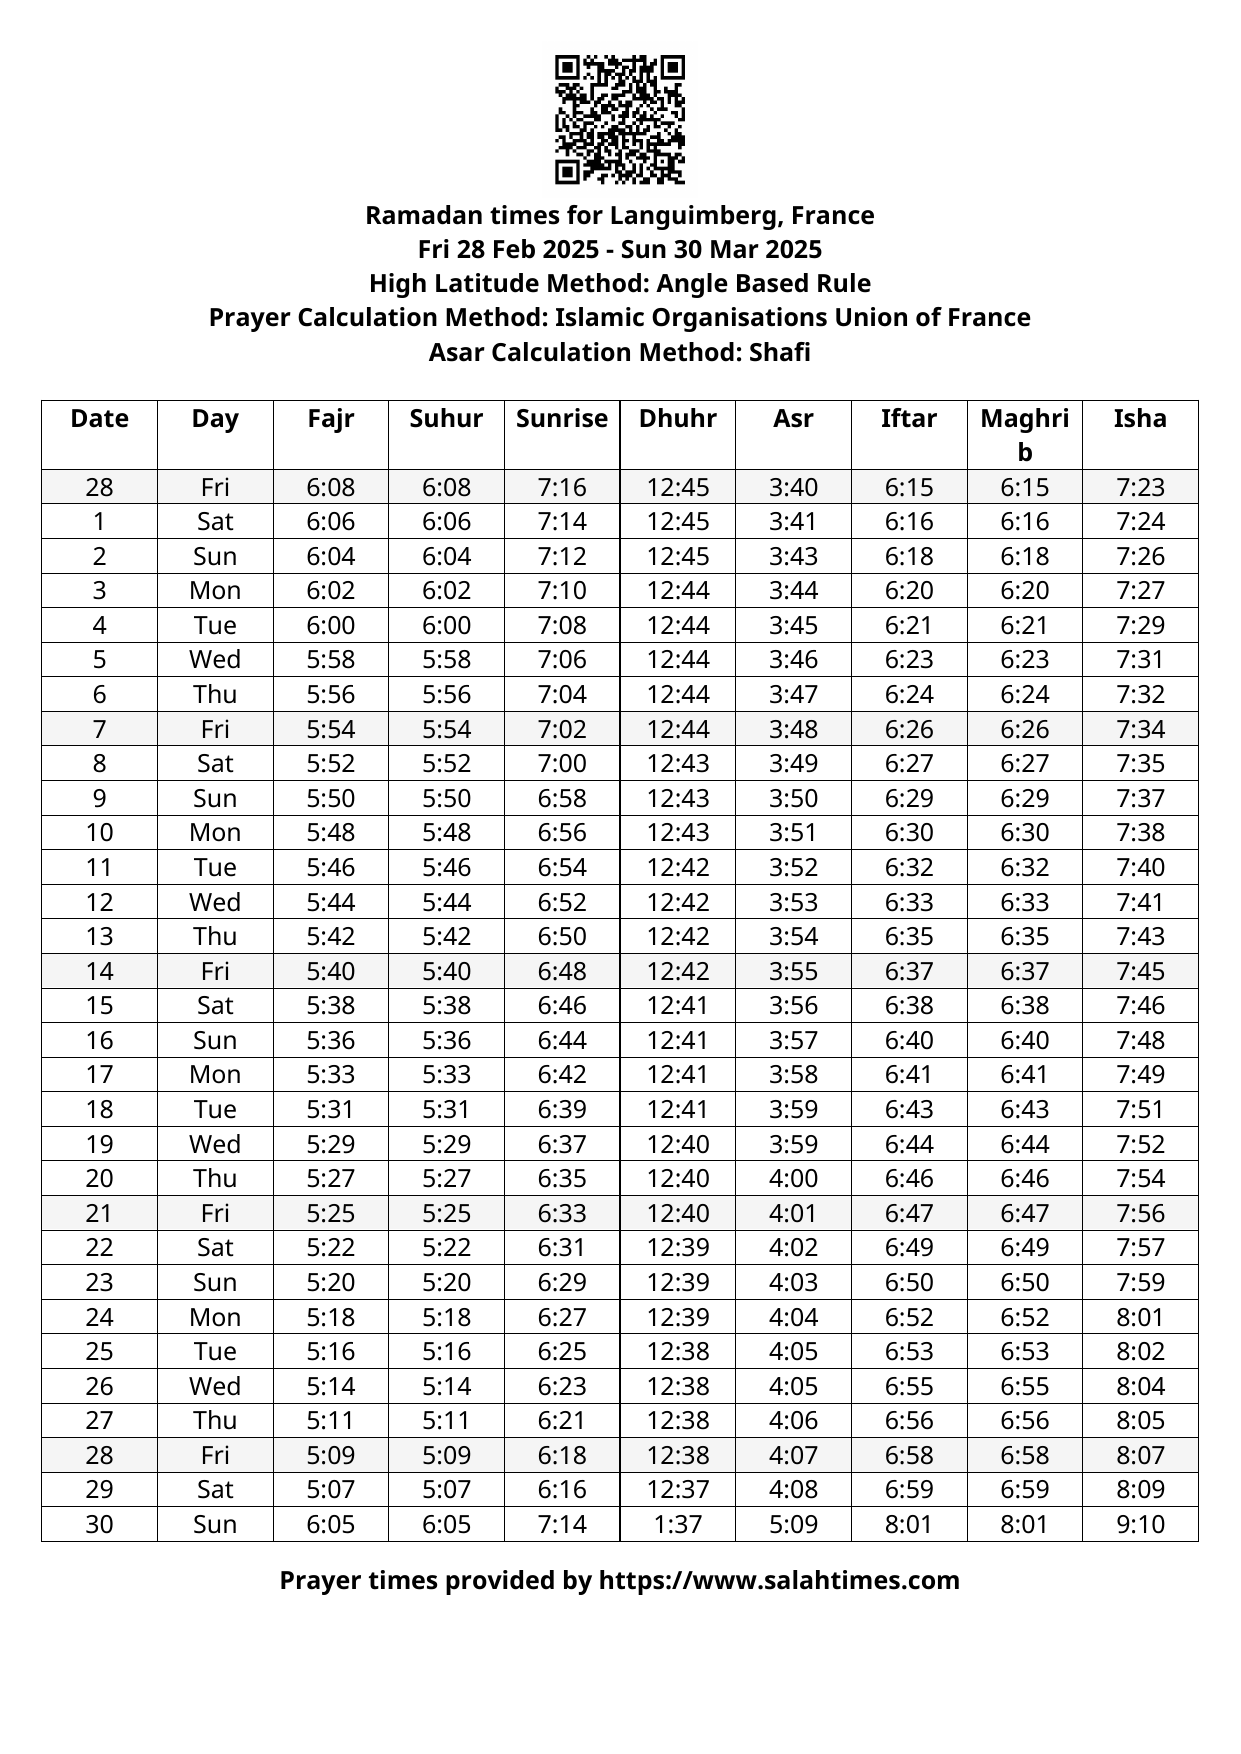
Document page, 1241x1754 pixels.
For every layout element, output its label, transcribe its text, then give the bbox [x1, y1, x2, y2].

table_cell 7:48 [1083, 1023, 1198, 1057]
table_cell 12:42 [621, 885, 735, 918]
table_cell 7:31 [1083, 643, 1198, 676]
table_cell 11 [42, 850, 157, 884]
table_cell 5:54 [274, 712, 388, 745]
table_cell 5:50 [389, 781, 504, 814]
table_cell 5:44 [389, 885, 504, 918]
table_cell 5:25 [274, 1196, 388, 1229]
table_cell 6:33 [505, 1196, 619, 1229]
table_cell Sun [158, 1023, 273, 1057]
table_cell 12:39 [621, 1300, 735, 1333]
table_cell Wed [158, 1369, 273, 1402]
table_cell 5:42 [274, 919, 388, 953]
table_cell 7:57 [1083, 1231, 1198, 1264]
table_cell 6:18 [852, 539, 967, 572]
table_cell 6:27 [852, 746, 967, 780]
table_cell 14 [42, 954, 157, 987]
table_cell 7:10 [505, 574, 619, 607]
table_cell 5:36 [389, 1023, 504, 1057]
table_header Sunrise [505, 401, 619, 469]
table_cell 3:50 [736, 781, 851, 814]
table_cell 8:01 [852, 1507, 967, 1541]
table_cell 30 [42, 1507, 157, 1541]
table_cell 12:40 [621, 1161, 735, 1195]
table_cell Tue [158, 850, 273, 884]
table_cell 6:23 [505, 1369, 619, 1402]
table_cell 3:54 [736, 919, 851, 953]
table_cell 29 [42, 1473, 157, 1506]
table_cell Sat [158, 504, 273, 538]
table_cell 5:07 [274, 1473, 388, 1506]
table_cell 7:46 [1083, 989, 1198, 1022]
table_cell 6:27 [968, 746, 1082, 780]
table_cell 6:29 [968, 781, 1082, 814]
table_cell 6:53 [968, 1334, 1082, 1368]
table_cell 6:56 [505, 816, 619, 849]
table_cell 6:37 [968, 954, 1082, 987]
text Fri 28 Feb 2025 - Sun 30 Mar 2025 [42, 232, 1198, 266]
table_cell 23 [42, 1265, 157, 1299]
table_cell 5:31 [274, 1092, 388, 1126]
table_cell 6:53 [852, 1334, 967, 1368]
table_cell 12:39 [621, 1231, 735, 1264]
table_cell 3:49 [736, 746, 851, 780]
table_cell 7:37 [1083, 781, 1198, 814]
table_cell 6:46 [505, 989, 619, 1022]
table_header Day [158, 401, 273, 469]
picture [542, 41, 699, 198]
table_cell 8:02 [1083, 1334, 1198, 1368]
table_cell 6:35 [852, 919, 967, 953]
table_cell 5:38 [274, 989, 388, 1022]
table_cell 5:42 [389, 919, 504, 953]
table_cell 12:38 [621, 1334, 735, 1368]
table_cell 7:24 [1083, 504, 1198, 538]
table_cell 6:31 [505, 1231, 619, 1264]
table_cell 6:35 [968, 919, 1082, 953]
table_cell 6:40 [852, 1023, 967, 1057]
table_cell 12:38 [621, 1369, 735, 1402]
table_cell 5:33 [274, 1058, 388, 1091]
table_cell 5:22 [274, 1231, 388, 1264]
table_cell 6:40 [968, 1023, 1082, 1057]
table_cell 6:42 [505, 1058, 619, 1091]
table_cell 5:09 [274, 1438, 388, 1472]
table_cell 6:16 [852, 504, 967, 538]
table_cell 6:29 [505, 1265, 619, 1299]
table_cell Sun [158, 781, 273, 814]
table_cell 12:43 [621, 746, 735, 780]
table_cell 5:56 [389, 677, 504, 711]
table_cell 6:54 [505, 850, 619, 884]
table_cell 12:42 [621, 850, 735, 884]
table_cell 12:45 [621, 470, 735, 503]
table_header Maghrib [968, 401, 1082, 469]
table_cell 6:16 [968, 504, 1082, 538]
table_header Isha [1083, 401, 1198, 469]
table_cell Wed [158, 885, 273, 918]
table_cell 8:07 [1083, 1438, 1198, 1472]
table_cell 6:30 [968, 816, 1082, 849]
table_cell 7:51 [1083, 1092, 1198, 1126]
table_cell 12:44 [621, 677, 735, 711]
table_cell 6:29 [852, 781, 967, 814]
table_cell 6:00 [274, 608, 388, 642]
table_cell 12:40 [621, 1127, 735, 1160]
table_cell 5:58 [274, 643, 388, 676]
table_cell 12:44 [621, 574, 735, 607]
text High Latitude Method: Angle Based Rule [42, 266, 1198, 300]
table_cell 6:56 [852, 1404, 967, 1437]
table_cell 5 [42, 643, 157, 676]
table_cell 7:02 [505, 712, 619, 745]
table_cell 5:29 [389, 1127, 504, 1160]
table_cell 6:05 [274, 1507, 388, 1541]
table_cell 6:38 [968, 989, 1082, 1022]
table_cell 7:04 [505, 677, 619, 711]
table_cell 27 [42, 1404, 157, 1437]
table_cell Fri [158, 1196, 273, 1229]
table_cell 7:43 [1083, 919, 1198, 953]
table_cell 5:09 [736, 1507, 851, 1541]
table_cell 5:20 [274, 1265, 388, 1299]
table_cell 6:18 [968, 539, 1082, 572]
table_cell 6:33 [852, 885, 967, 918]
table_cell 12:42 [621, 919, 735, 953]
table_header Suhur [389, 401, 504, 469]
table_cell 3:57 [736, 1023, 851, 1057]
table_cell 6:46 [852, 1161, 967, 1195]
table_cell 6:44 [505, 1023, 619, 1057]
table_cell Thu [158, 677, 273, 711]
table_cell 6:43 [968, 1092, 1082, 1126]
table_cell 7:00 [505, 746, 619, 780]
text Ramadan times for Languimberg, France [42, 198, 1198, 232]
text Prayer Calculation Method: Islamic Organisations Union of France [42, 300, 1198, 334]
table_cell 6:46 [968, 1161, 1082, 1195]
table_cell 5:11 [274, 1404, 388, 1437]
table_cell 20 [42, 1161, 157, 1195]
table_cell 7:29 [1083, 608, 1198, 642]
table_cell 19 [42, 1127, 157, 1160]
table_cell 6:06 [274, 504, 388, 538]
table_cell 5:18 [389, 1300, 504, 1333]
table_cell 5:31 [389, 1092, 504, 1126]
table_cell 5:44 [274, 885, 388, 918]
table_cell 17 [42, 1058, 157, 1091]
table_cell 6:58 [968, 1438, 1082, 1472]
table_cell 12:43 [621, 816, 735, 849]
table_cell 5:25 [389, 1196, 504, 1229]
table_cell 3:45 [736, 608, 851, 642]
table_cell 6:41 [852, 1058, 967, 1091]
table_cell 7:34 [1083, 712, 1198, 745]
table_cell 8:05 [1083, 1404, 1198, 1437]
table_cell 5:38 [389, 989, 504, 1022]
table_cell 7:27 [1083, 574, 1198, 607]
table_cell 6:26 [968, 712, 1082, 745]
table_cell 7:54 [1083, 1161, 1198, 1195]
table_cell 4 [42, 608, 157, 642]
table_cell 5:11 [389, 1404, 504, 1437]
table_cell 3:55 [736, 954, 851, 987]
table_cell Sun [158, 539, 273, 572]
table_cell Mon [158, 1058, 273, 1091]
table_cell 5:52 [274, 746, 388, 780]
table_cell 6:20 [968, 574, 1082, 607]
table_cell Fri [158, 470, 273, 503]
table_cell 6:04 [274, 539, 388, 572]
table_cell 6:16 [505, 1473, 619, 1506]
table_cell 9:10 [1083, 1507, 1198, 1541]
table_header Iftar [852, 401, 967, 469]
table_cell Thu [158, 1404, 273, 1437]
table_cell 7:23 [1083, 470, 1198, 503]
table_cell 24 [42, 1300, 157, 1333]
table_cell 6:50 [852, 1265, 967, 1299]
table_cell 12:41 [621, 1023, 735, 1057]
table_cell 6:37 [505, 1127, 619, 1160]
table_cell 6:21 [852, 608, 967, 642]
table_cell 3:53 [736, 885, 851, 918]
table_cell 5:58 [389, 643, 504, 676]
table_cell 7:06 [505, 643, 619, 676]
table_cell 6:15 [852, 470, 967, 503]
table_cell 28 [42, 1438, 157, 1472]
table_cell 12:45 [621, 539, 735, 572]
table_cell 3:46 [736, 643, 851, 676]
table_cell 7:49 [1083, 1058, 1198, 1091]
table_cell Thu [158, 919, 273, 953]
table_cell 4:08 [736, 1473, 851, 1506]
table_cell 7:35 [1083, 746, 1198, 780]
table_cell 12:40 [621, 1196, 735, 1229]
table_cell 6:26 [852, 712, 967, 745]
table_cell 6:21 [968, 608, 1082, 642]
table_cell 5:48 [389, 816, 504, 849]
table_cell 28 [42, 470, 157, 503]
table_cell Wed [158, 643, 273, 676]
table_cell 7:41 [1083, 885, 1198, 918]
table_cell 4:05 [736, 1334, 851, 1368]
table_cell 6:58 [852, 1438, 967, 1472]
table_cell 6:15 [968, 470, 1082, 503]
table_cell 6:24 [968, 677, 1082, 711]
table_cell 10 [42, 816, 157, 849]
table_cell 5:22 [389, 1231, 504, 1264]
table_cell 5:50 [274, 781, 388, 814]
table_cell 8 [42, 746, 157, 780]
table_cell Fri [158, 954, 273, 987]
table_cell 6:41 [968, 1058, 1082, 1091]
table_cell 6:58 [505, 781, 619, 814]
table_cell 6:52 [968, 1300, 1082, 1333]
table_cell 6:39 [505, 1092, 619, 1126]
text Asar Calculation Method: Shafi [42, 334, 1198, 368]
table_cell 26 [42, 1369, 157, 1402]
table_cell 6:23 [852, 643, 967, 676]
table_cell 6:44 [968, 1127, 1082, 1160]
table_cell 6:52 [505, 885, 619, 918]
table_cell 8:01 [1083, 1300, 1198, 1333]
table_header Date [42, 401, 157, 469]
table_cell 6:02 [389, 574, 504, 607]
table_header Fajr [274, 401, 388, 469]
table_cell 8:01 [968, 1507, 1082, 1541]
table_cell 5:56 [274, 677, 388, 711]
table_cell Sat [158, 1231, 273, 1264]
table_cell 5:46 [274, 850, 388, 884]
table_cell 13 [42, 919, 157, 953]
table_cell 6:50 [505, 919, 619, 953]
table_cell 5:40 [274, 954, 388, 987]
table_cell 3:56 [736, 989, 851, 1022]
table_cell 5:36 [274, 1023, 388, 1057]
table_cell 4:03 [736, 1265, 851, 1299]
table_cell 7:56 [1083, 1196, 1198, 1229]
table_cell 4:07 [736, 1438, 851, 1472]
table_cell 6:52 [852, 1300, 967, 1333]
table_cell 5:16 [274, 1334, 388, 1368]
table_cell 6:32 [852, 850, 967, 884]
table_cell 6:55 [968, 1369, 1082, 1402]
table_cell 7:59 [1083, 1265, 1198, 1299]
table_cell 15 [42, 989, 157, 1022]
table_cell 1:37 [621, 1507, 735, 1541]
table_cell 3:40 [736, 470, 851, 503]
table_cell 12:44 [621, 608, 735, 642]
table_cell 5:33 [389, 1058, 504, 1091]
table_cell 5:18 [274, 1300, 388, 1333]
table_cell 7 [42, 712, 157, 745]
table_cell 12:37 [621, 1473, 735, 1506]
table_cell 6:49 [968, 1231, 1082, 1264]
table_cell 5:40 [389, 954, 504, 987]
table_cell 18 [42, 1092, 157, 1126]
table_cell 7:14 [505, 504, 619, 538]
table_cell 6:23 [968, 643, 1082, 676]
table_cell 6:59 [968, 1473, 1082, 1506]
table_cell 6:37 [852, 954, 967, 987]
table_cell Sat [158, 989, 273, 1022]
table_cell 3:59 [736, 1127, 851, 1160]
table_cell Tue [158, 608, 273, 642]
table_cell Fri [158, 1438, 273, 1472]
table_cell 3:58 [736, 1058, 851, 1091]
table_cell 6:04 [389, 539, 504, 572]
table_cell 12:41 [621, 1058, 735, 1091]
table_cell 6:55 [852, 1369, 967, 1402]
table_cell Sat [158, 746, 273, 780]
table_cell 12:44 [621, 712, 735, 745]
table_cell 12:39 [621, 1265, 735, 1299]
table_cell 7:14 [505, 1507, 619, 1541]
table_cell Sat [158, 1473, 273, 1506]
table_cell Sun [158, 1265, 273, 1299]
table_cell 6:47 [968, 1196, 1082, 1229]
table_cell 6:20 [852, 574, 967, 607]
table_cell 2 [42, 539, 157, 572]
table_cell 4:00 [736, 1161, 851, 1195]
table_cell 21 [42, 1196, 157, 1229]
table_cell 5:52 [389, 746, 504, 780]
table_cell 4:04 [736, 1300, 851, 1333]
table_cell 5:54 [389, 712, 504, 745]
table_cell 6:50 [968, 1265, 1082, 1299]
table_cell 12:43 [621, 781, 735, 814]
table_cell 6:00 [389, 608, 504, 642]
table_cell 6:05 [389, 1507, 504, 1541]
table_cell Thu [158, 1161, 273, 1195]
table_cell 8:09 [1083, 1473, 1198, 1506]
table_cell 6:38 [852, 989, 967, 1022]
table_cell 6:44 [852, 1127, 967, 1160]
table_cell 16 [42, 1023, 157, 1057]
table_cell 6:27 [505, 1300, 619, 1333]
table_cell 4:01 [736, 1196, 851, 1229]
table_cell 3:47 [736, 677, 851, 711]
table_cell 4:06 [736, 1404, 851, 1437]
table_cell 6:48 [505, 954, 619, 987]
table_cell 5:48 [274, 816, 388, 849]
table_cell 5:14 [389, 1369, 504, 1402]
table_cell 6 [42, 677, 157, 711]
table_cell 3:51 [736, 816, 851, 849]
table_cell 7:12 [505, 539, 619, 572]
table_cell 7:45 [1083, 954, 1198, 987]
table_cell 5:27 [389, 1161, 504, 1195]
table_cell Wed [158, 1127, 273, 1160]
table_cell 12:38 [621, 1438, 735, 1472]
text Prayer times provided by https://www.salahtimes.com [42, 1563, 1198, 1597]
table_cell 6:08 [274, 470, 388, 503]
table_cell Tue [158, 1334, 273, 1368]
table_cell 6:08 [389, 470, 504, 503]
table_cell 6:06 [389, 504, 504, 538]
table_cell Mon [158, 574, 273, 607]
table_cell 12 [42, 885, 157, 918]
table_cell 7:26 [1083, 539, 1198, 572]
table_cell 6:30 [852, 816, 967, 849]
table_cell 6:56 [968, 1404, 1082, 1437]
table_cell 5:07 [389, 1473, 504, 1506]
table_cell 22 [42, 1231, 157, 1264]
table_cell 4:02 [736, 1231, 851, 1264]
table_cell 6:35 [505, 1161, 619, 1195]
table_cell 6:24 [852, 677, 967, 711]
table_cell Fri [158, 712, 273, 745]
table_cell 3:59 [736, 1092, 851, 1126]
table_cell 3:41 [736, 504, 851, 538]
table_cell 6:33 [968, 885, 1082, 918]
table_cell 6:43 [852, 1092, 967, 1126]
table_cell 4:05 [736, 1369, 851, 1402]
table_cell 7:32 [1083, 677, 1198, 711]
table_cell 6:49 [852, 1231, 967, 1264]
table_cell 5:20 [389, 1265, 504, 1299]
table_cell 9 [42, 781, 157, 814]
table_header Asr [736, 401, 851, 469]
table_cell 3:44 [736, 574, 851, 607]
table_cell 5:27 [274, 1161, 388, 1195]
table_cell 7:38 [1083, 816, 1198, 849]
table_cell 7:16 [505, 470, 619, 503]
table_cell 12:42 [621, 954, 735, 987]
table_cell 25 [42, 1334, 157, 1368]
table_cell 7:52 [1083, 1127, 1198, 1160]
table_cell 3:43 [736, 539, 851, 572]
table_cell Sun [158, 1507, 273, 1541]
table_cell 12:41 [621, 989, 735, 1022]
table_cell 5:14 [274, 1369, 388, 1402]
table_cell 6:32 [968, 850, 1082, 884]
table_cell 6:21 [505, 1404, 619, 1437]
table_cell 12:38 [621, 1404, 735, 1437]
table_cell 1 [42, 504, 157, 538]
table_cell 6:47 [852, 1196, 967, 1229]
table_cell 3:52 [736, 850, 851, 884]
table_cell 5:46 [389, 850, 504, 884]
table_cell 7:08 [505, 608, 619, 642]
table_cell 3:48 [736, 712, 851, 745]
table_cell 5:29 [274, 1127, 388, 1160]
table_cell Mon [158, 816, 273, 849]
table_cell 3 [42, 574, 157, 607]
table_cell 7:40 [1083, 850, 1198, 884]
table_cell 5:16 [389, 1334, 504, 1368]
table_cell 6:02 [274, 574, 388, 607]
table_cell 6:25 [505, 1334, 619, 1368]
table_cell 6:59 [852, 1473, 967, 1506]
table_cell 12:41 [621, 1092, 735, 1126]
table_cell 12:44 [621, 643, 735, 676]
table_cell 8:04 [1083, 1369, 1198, 1402]
table_cell 12:45 [621, 504, 735, 538]
table_cell 6:18 [505, 1438, 619, 1472]
table_cell Tue [158, 1092, 273, 1126]
table_header Dhuhr [621, 401, 735, 469]
table_cell 5:09 [389, 1438, 504, 1472]
table_cell Mon [158, 1300, 273, 1333]
